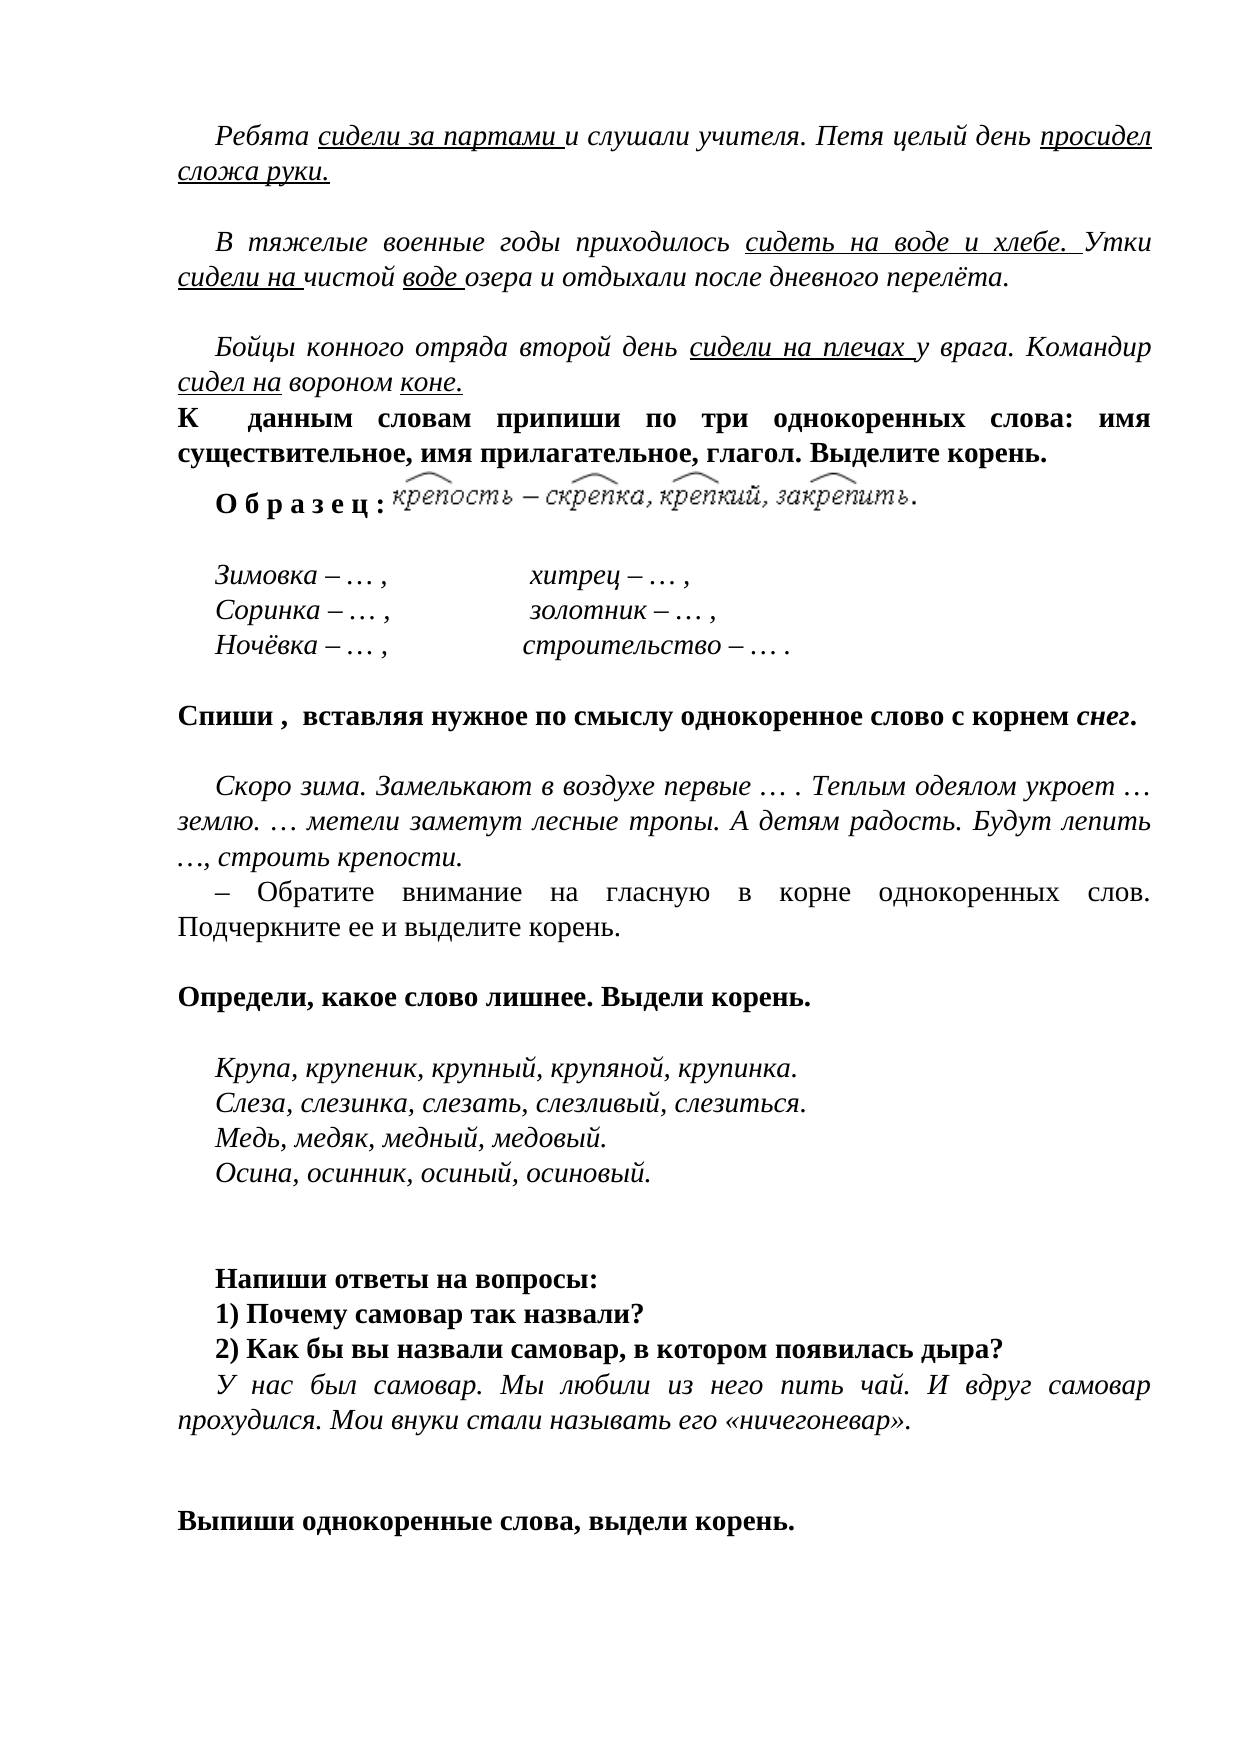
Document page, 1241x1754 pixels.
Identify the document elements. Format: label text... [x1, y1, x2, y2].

text Медь, медяк, медный, медовый. [177, 1120, 1152, 1154]
text 2) Как бы вы назвали самовар, в котором появилась дыра? [177, 1332, 1152, 1365]
picture [392, 470, 919, 514]
text Бойцы конного отряда второй день сидели на плечах у врага. Командир сидел на вороном коне. [177, 329, 1152, 398]
text У нас был самовар. Мы любили из него пить чай. И вдруг самовар прохудился. Мои внуки стали называть его «ничегоневар». [177, 1367, 1152, 1436]
text – Обратите внимание на гласную в корне однокоренных слов. Подчеркните ее и выделите корень. [177, 874, 1152, 943]
text Ночёвка – … , строительство – … . [177, 627, 1152, 661]
text Спиши , вставляя нужное по смыслу однокоренное слово с корнем снег. [177, 698, 1152, 731]
text Крупа, крупеник, крупный, крупяной, крупинка. [177, 1050, 1152, 1083]
text В тяжелые военные годы приходилось сидеть на воде и хлебе. Утки сидели на чистой воде озера и отдыхали после дневного перелёта. [177, 224, 1152, 292]
text Слеза, слезинка, слезать, слезливый, слезиться. [177, 1085, 1152, 1119]
text Ребята сидели за партами и слушали учителя. Петя целый день просидел сложа руки. [177, 118, 1152, 187]
text Соринка – … , золотник – … , [177, 592, 1152, 626]
text Осина, осинник, осиный, осиновый. [177, 1156, 1152, 1189]
text Зимовка – … , хитрец – … , [177, 557, 1152, 591]
text 1) Почему самовар так назвали? [177, 1296, 1152, 1330]
text Напиши ответы на вопросы: [177, 1261, 1152, 1295]
text Скоро зима. Замелькают в воздухе первые … . Теплым одеялом укроет … землю. … метели заметут лесные тропы. А детям радость. Будут лепить …, строить крепости. [177, 768, 1152, 872]
text К данным словам припиши по три однокоренных слова: имя существительное, имя прилагательное, глагол. Выделите корень. [177, 400, 1152, 468]
text Выпиши однокоренные слова, выдели корень. [177, 1503, 1152, 1536]
text Определи, какое слово лишнее. Выдели корень. [177, 979, 1152, 1013]
